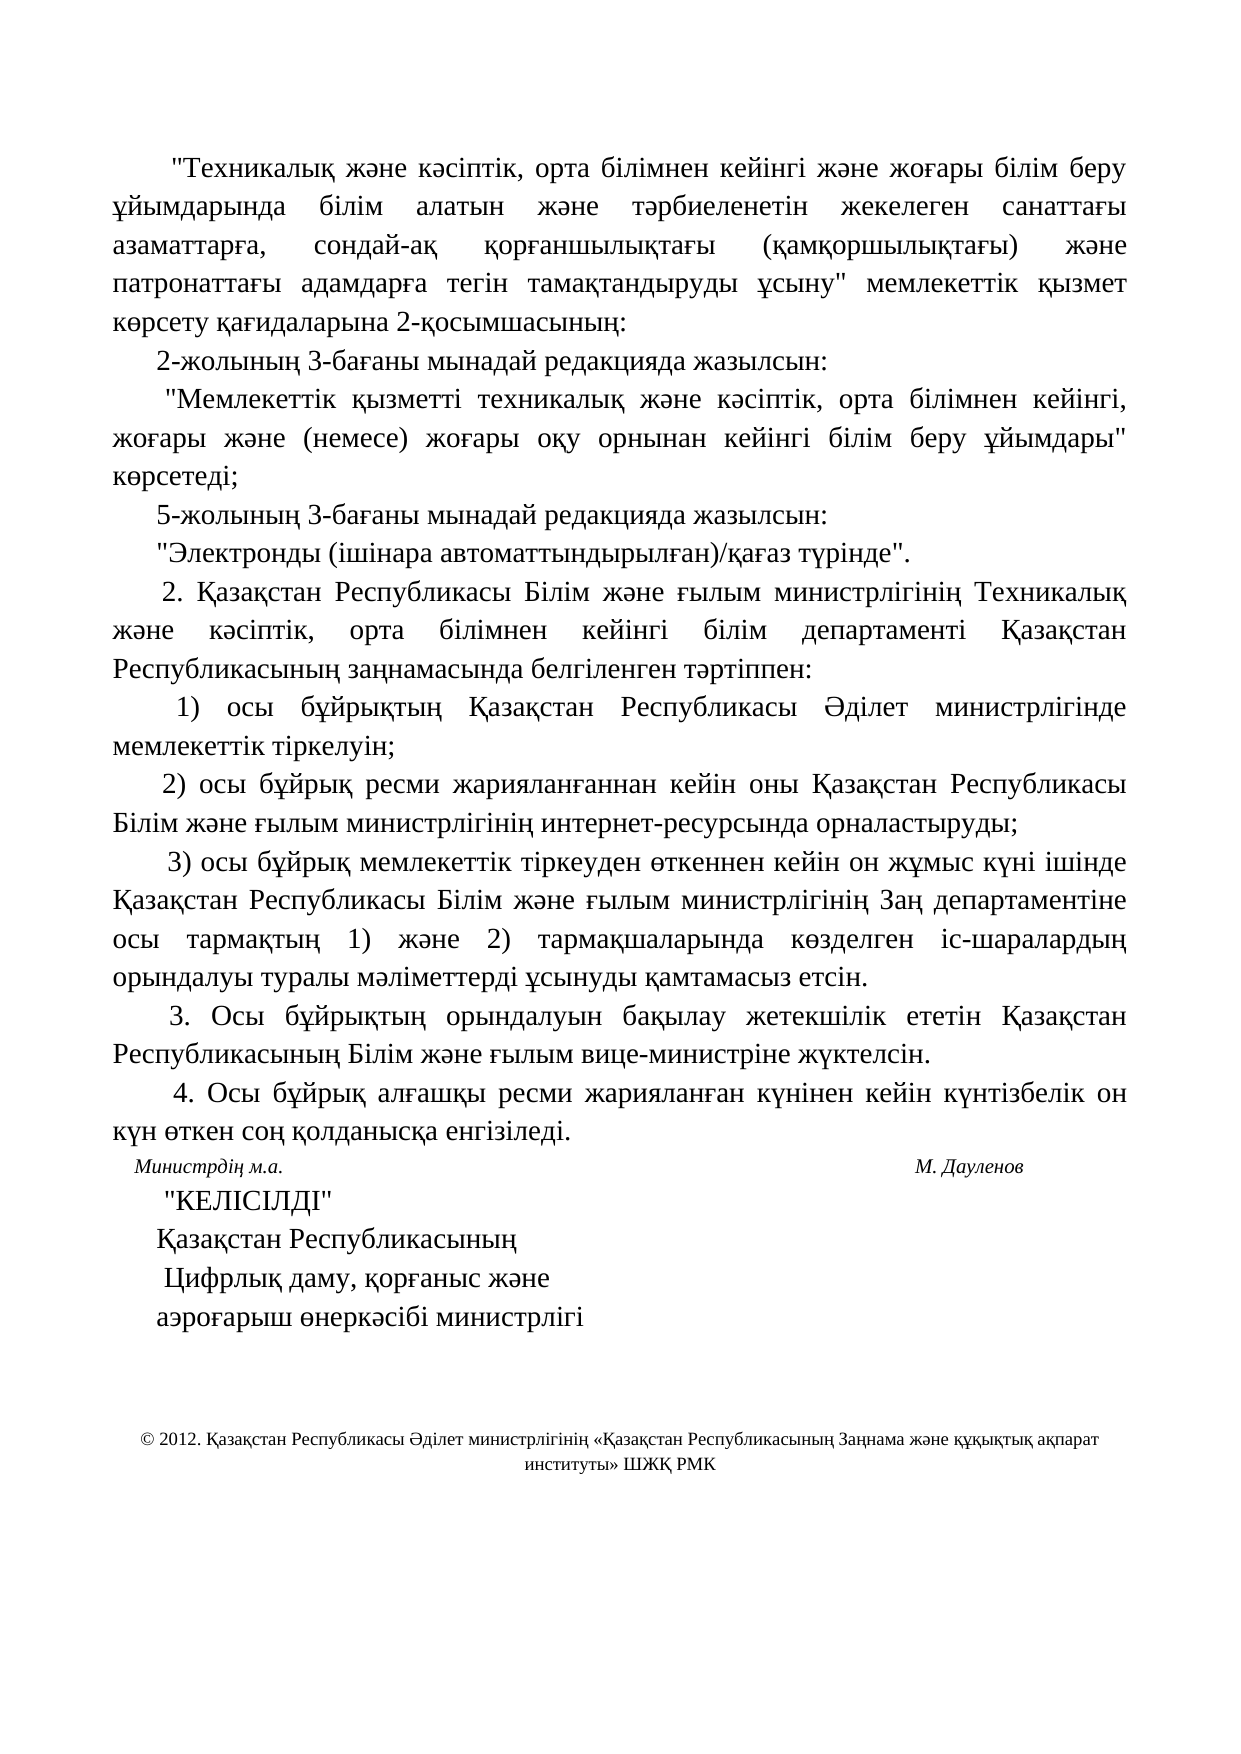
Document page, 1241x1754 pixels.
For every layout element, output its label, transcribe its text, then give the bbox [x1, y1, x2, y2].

text "Техникалық және кәсіптік, орта білімнен кейінгі және жоғары білім беру ұйымдарында білім алатын және тәрбиеленетін жекелеген санаттағы азаматтарға, сондай-ақ қорғаншылықтағы (қамқоршылықтағы) және патронаттағы адамдарға тегін тамақтандыруды ұсыну" мемлекеттік қызмет көрсету қағидаларына 2-қосымшасының: [112, 150, 1128, 338]
text 5-жолының 3-бағаны мынадай редакцияда жазылсын: [112, 497, 1128, 530]
table_header М. Дауленов [913, 1152, 1240, 1183]
text "Мемлекеттік қызметті техникалық және кәсіптік, орта білімнен кейінгі, жоғары және (немесе) жоғары оқу орнынан кейінгі білім беру ұйымдары" көрсетеді; [112, 381, 1128, 492]
text © 2012. Қазақстан Республикасы Әділет министрлігінің «Қазақстан Республикасының Заңнама және құқықтық ақпарат институты» ШЖҚ РМК [112, 1428, 1128, 1474]
text 2-жолының 3-бағаны мынадай редакцияда жазылсын: [112, 343, 1128, 376]
text "Электронды (ішінара автоматтындырылған)/қағаз түрінде". [112, 535, 1128, 569]
text 2) осы бұйрық ресми жарияланғаннан кейін оны Қазақстан Республикасы Білім және ғылым министрлігінің интернет-ресурсында орналастыруды; [112, 767, 1128, 839]
text 4. Осы бұйрық алғашқы ресми жарияланған күнінен кейін күнтізбелік он күн өткен соң қолданысқа енгізіледі. [112, 1075, 1128, 1147]
text 1) осы бұйрықтың Қазақстан Республикасы Әділет министрлігінде мемлекеттік тіркелуін; [112, 689, 1128, 762]
text 3. Осы бұйрықтың орындалуын бақылау жетекшілік ететін Қазақстан Республикасының Білім және ғылым вице-министріне жүктелсін. [112, 998, 1128, 1070]
text 3) осы бұйрық мемлекеттік тіркеуден өткеннен кейін он жұмыс күні ішінде Қазақстан Республикасы Білім және ғылым министрлігінің Заң департаментіне осы тармақтың 1) және 2) тармақшаларында көзделген іс-шаралардың орындалуы туралы мәліметтерді ұсынуды қамтамасыз етсін. [112, 844, 1128, 993]
text "КЕЛІСІЛДІ" [112, 1183, 1128, 1217]
text Цифрлық даму, қорғаныс және [112, 1260, 1128, 1294]
text Қазақстан Республикасының [112, 1222, 1128, 1255]
table_header Министрдің м.а. [101, 1152, 913, 1183]
text аэроғарыш өнеркәсібі министрлігі [112, 1299, 1128, 1332]
text 2. Қазақстан Республикасы Білім және ғылым министрлігінің Техникалық және кәсіптік, орта білімнен кейінгі білім департаменті Қазақстан Республикасының заңнамасында белгіленген тәртіппен: [112, 574, 1128, 684]
